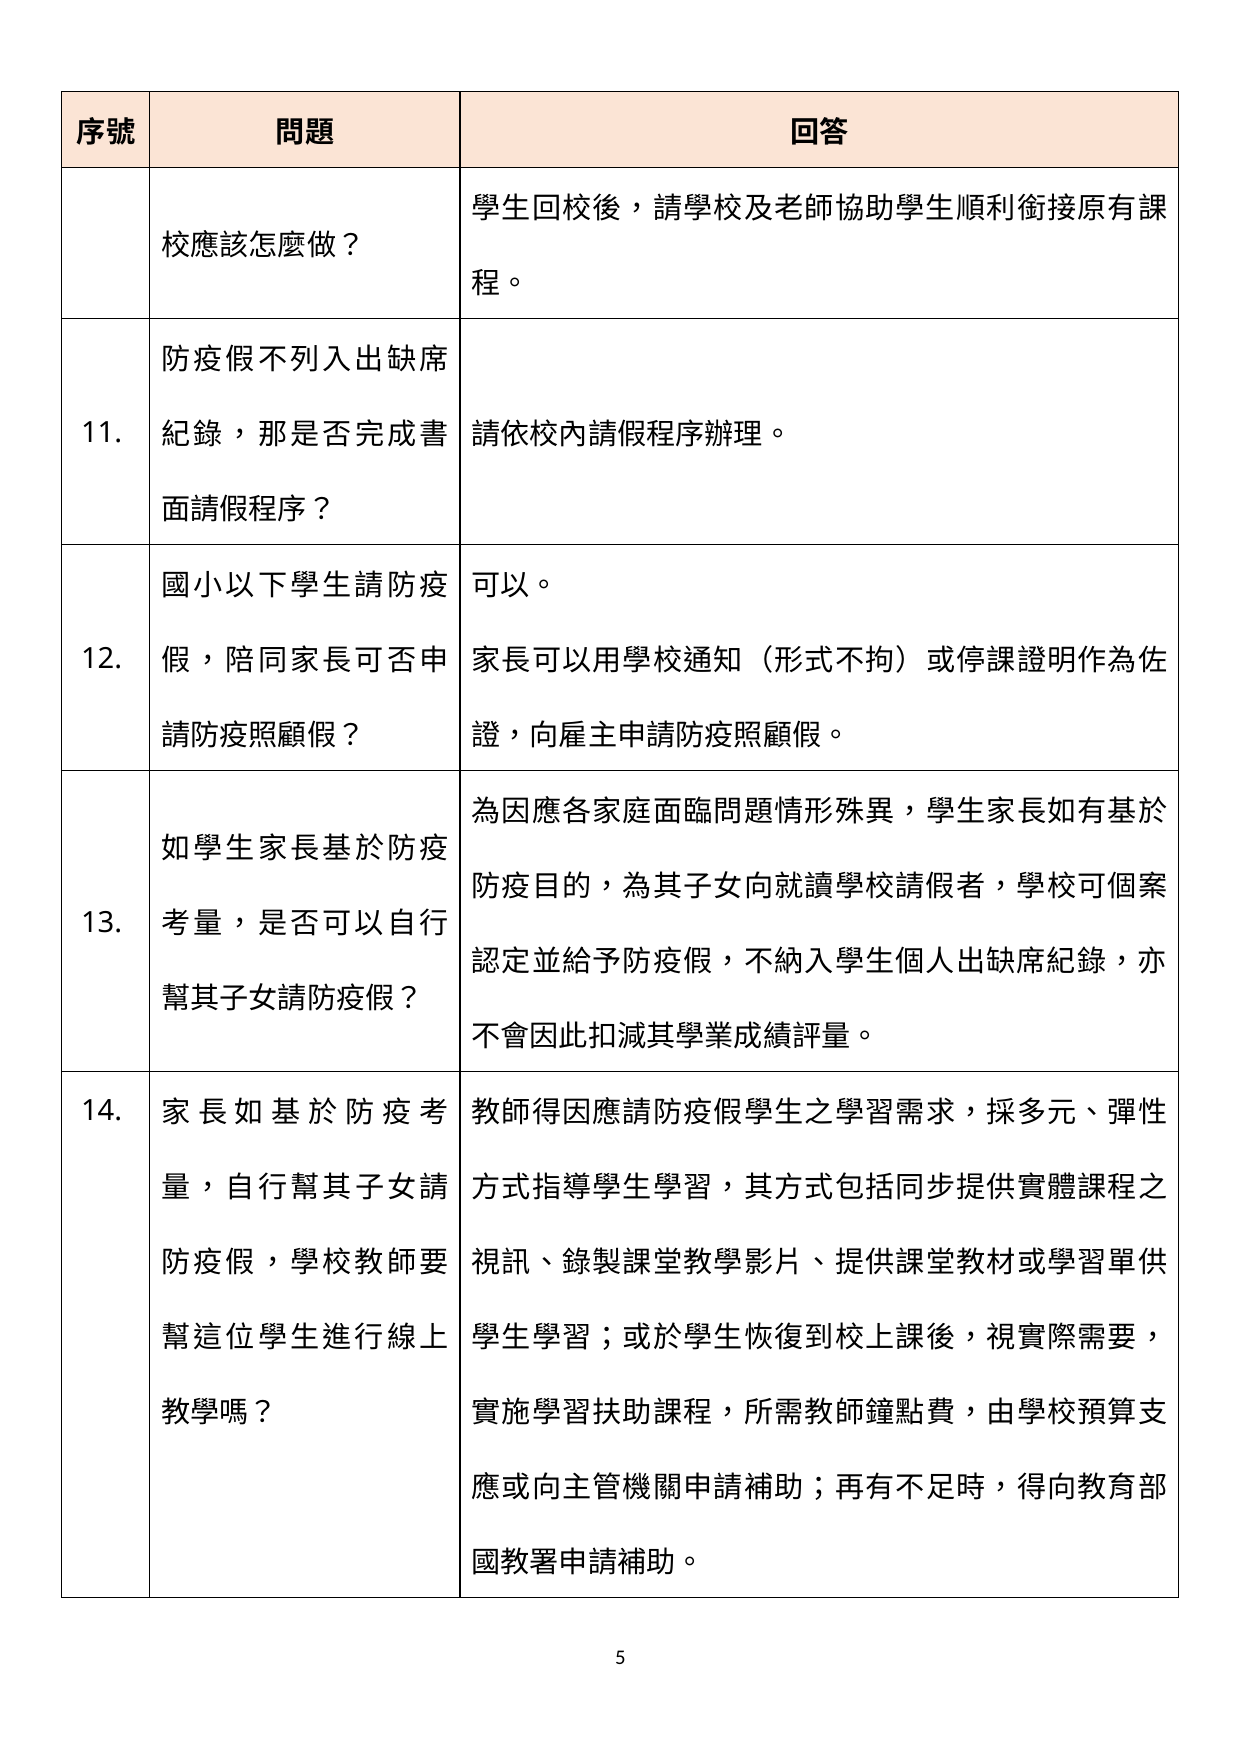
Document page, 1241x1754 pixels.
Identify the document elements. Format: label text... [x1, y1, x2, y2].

table_cell [62, 771, 149, 1071]
table_cell [62, 545, 149, 770]
table_cell 國小以下學生請防疫假，陪同家長可否申請防疫照顧假？ [150, 545, 459, 770]
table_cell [150, 168, 459, 318]
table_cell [461, 1072, 1178, 1597]
table_cell [62, 1072, 149, 1597]
table_cell 防疫假不列入出缺席紀錄，那是否完成書面請假程序？ [150, 319, 459, 544]
table_cell 家長如基於防疫考量，自行幫其子女請防疫假，學校教師要幫這位學生進行線上教學嗎？ [150, 1072, 459, 1597]
table_cell 如學生家長基於防疫考量，是否可以自行幫其子女請防疫假？ [150, 771, 459, 1071]
table_cell [62, 168, 149, 318]
table_header 回答 [461, 92, 1178, 167]
table_cell 可以。 家長可以用學校通知（形式不拘）或停課證明作為佐證，向雇主申請防疫照顧假。 [461, 545, 1178, 770]
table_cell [461, 168, 1178, 318]
table_cell [62, 319, 149, 544]
table_header 問題 [150, 92, 459, 167]
table_cell 為因應各家庭面臨問題情形殊異，學生家長如有基於防疫目的，為其子女向就讀學校請假者，學校可個案認定並給予防疫假，不納入學生個人出缺席紀錄，亦不會因此扣減其學業成績評量。 [461, 771, 1178, 1071]
table_cell 請依校內請假程序辦理。 [461, 319, 1178, 544]
table_header 序號 [62, 92, 149, 167]
